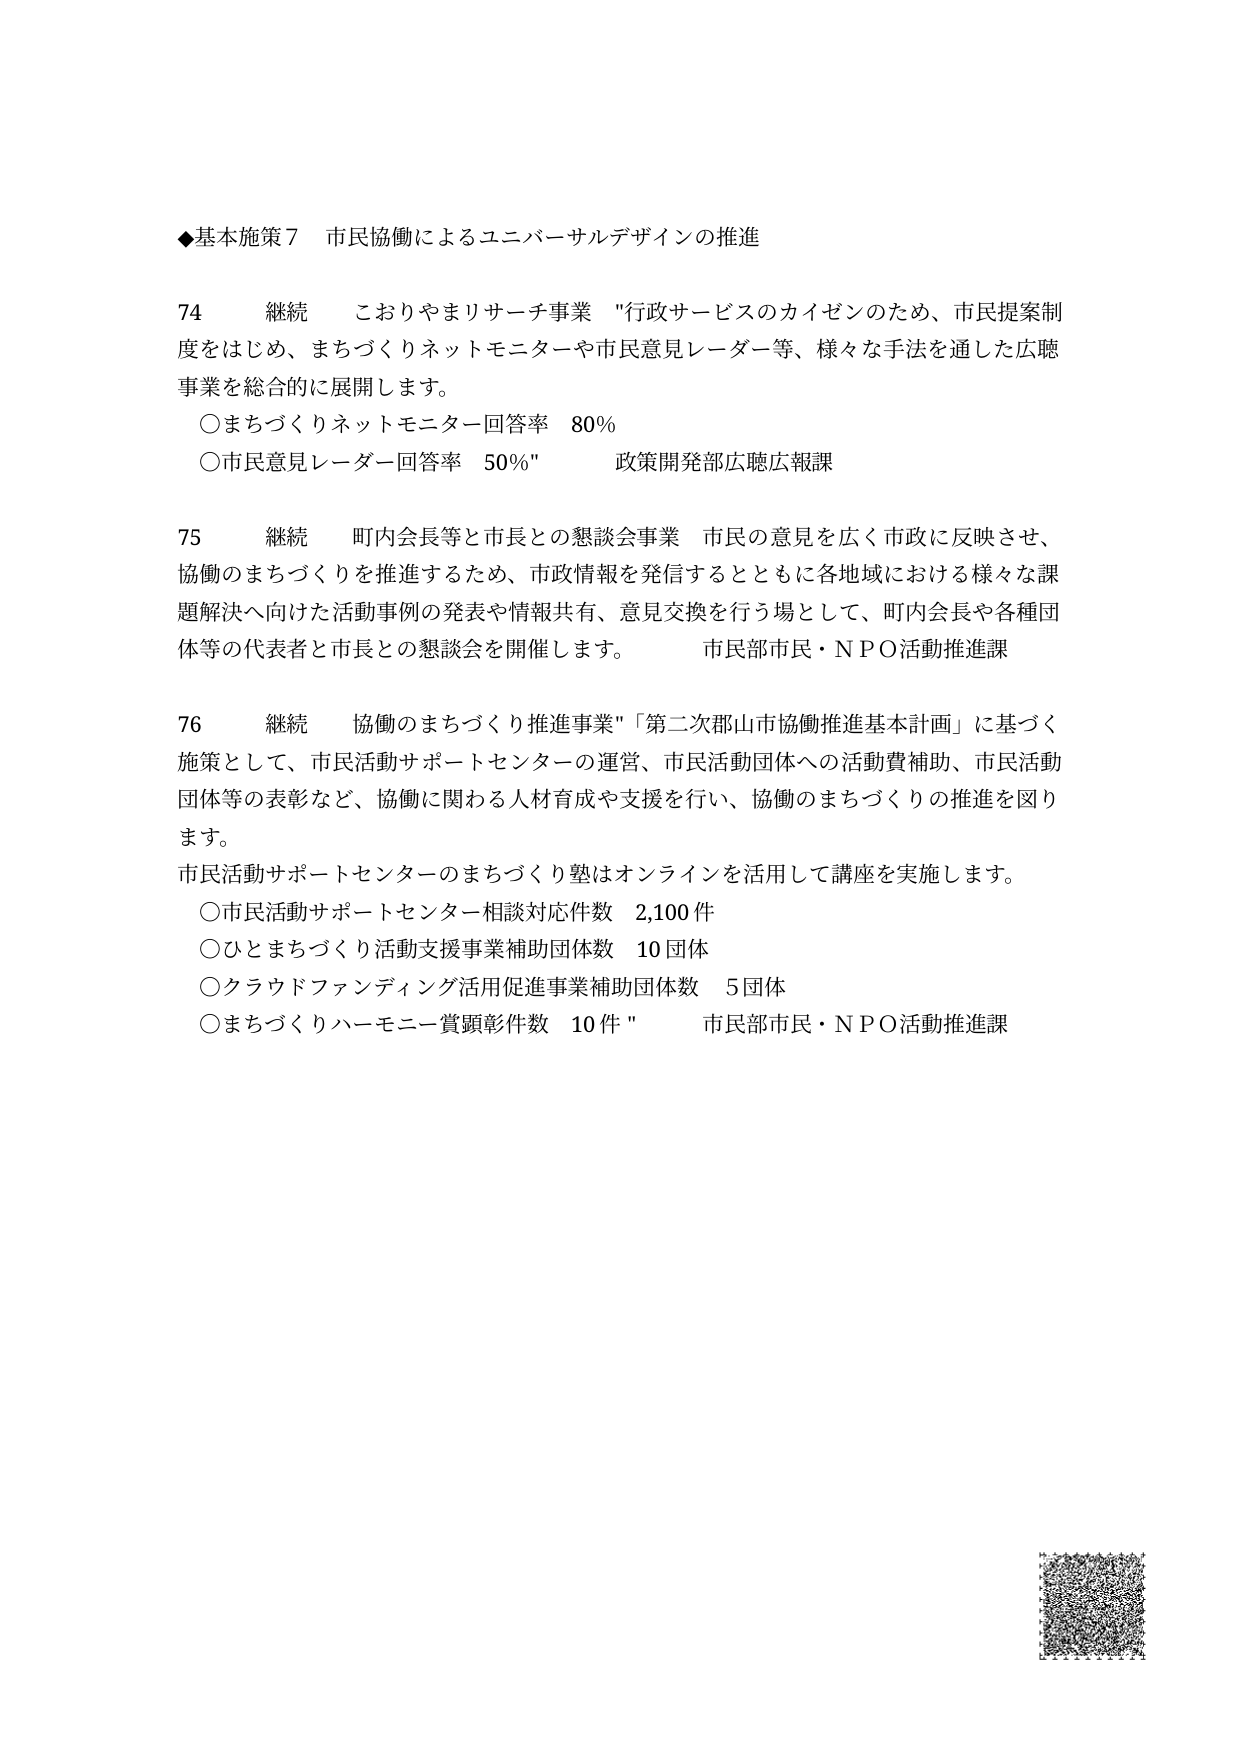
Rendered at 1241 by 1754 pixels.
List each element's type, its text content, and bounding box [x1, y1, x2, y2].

text 〇まちづくりネットモニター回答率 80％ [177, 404, 1063, 442]
text 〇クラウドファンディング活用促進事業補助団体数 ５団体 [177, 967, 1063, 1004]
text 76 継続 協働のまちづくり推進事業 "「第二次郡山市協働推進基本計画」に基づく施策として、市民活動サポートセンターの運営、市民活動団体への活動費補助、市民活動団体等の表彰など、協働に関わる人材育成や支援を行い、協働のまちづくりの推進を図ります。 [177, 704, 1063, 854]
text 〇ひとまちづくり活動支援事業補助団体数 10団体 [177, 929, 1063, 967]
text 〇市民活動サポートセンター相談対応件数 2,100件 [177, 892, 1063, 929]
text 74 継続 こおりやまリサーチ事業 "行政サービスのカイゼンのため、市民提案制度をはじめ、まちづくりネットモニターや市民意見レーダー等、様々な手法を通した広聴事業を総合的に展開します。 [177, 292, 1063, 404]
text 市民活動サポートセンターのまちづくり塾はオンラインを活用して講座を実施します。 [177, 854, 1063, 892]
picture [1039, 1552, 1146, 1660]
text 〇市民意見レーダー回答率 50％" 政策開発部広聴広報課 [177, 442, 1063, 479]
text ◆基本施策７ 市民協働によるユニバーサルデザインの推進 [177, 217, 1063, 292]
text 75 継続 町内会長等と市長との懇談会事業 市民の意見を広く市政に反映させ、協働のまちづくりを推進するため、市政情報を発信するとともに各地域における様々な課題解決へ向けた活動事例の発表や情報共有、意見交換を行う場として、町内会長や各種団体等の代表者と市長との懇談会を開催します。 市民部市民・ＮＰＯ活動推進課 [177, 517, 1063, 704]
text 〇まちづくりハーモニー賞顕彰件数 10件 " 市民部市民・ＮＰＯ活動推進課 [177, 1004, 1063, 1117]
